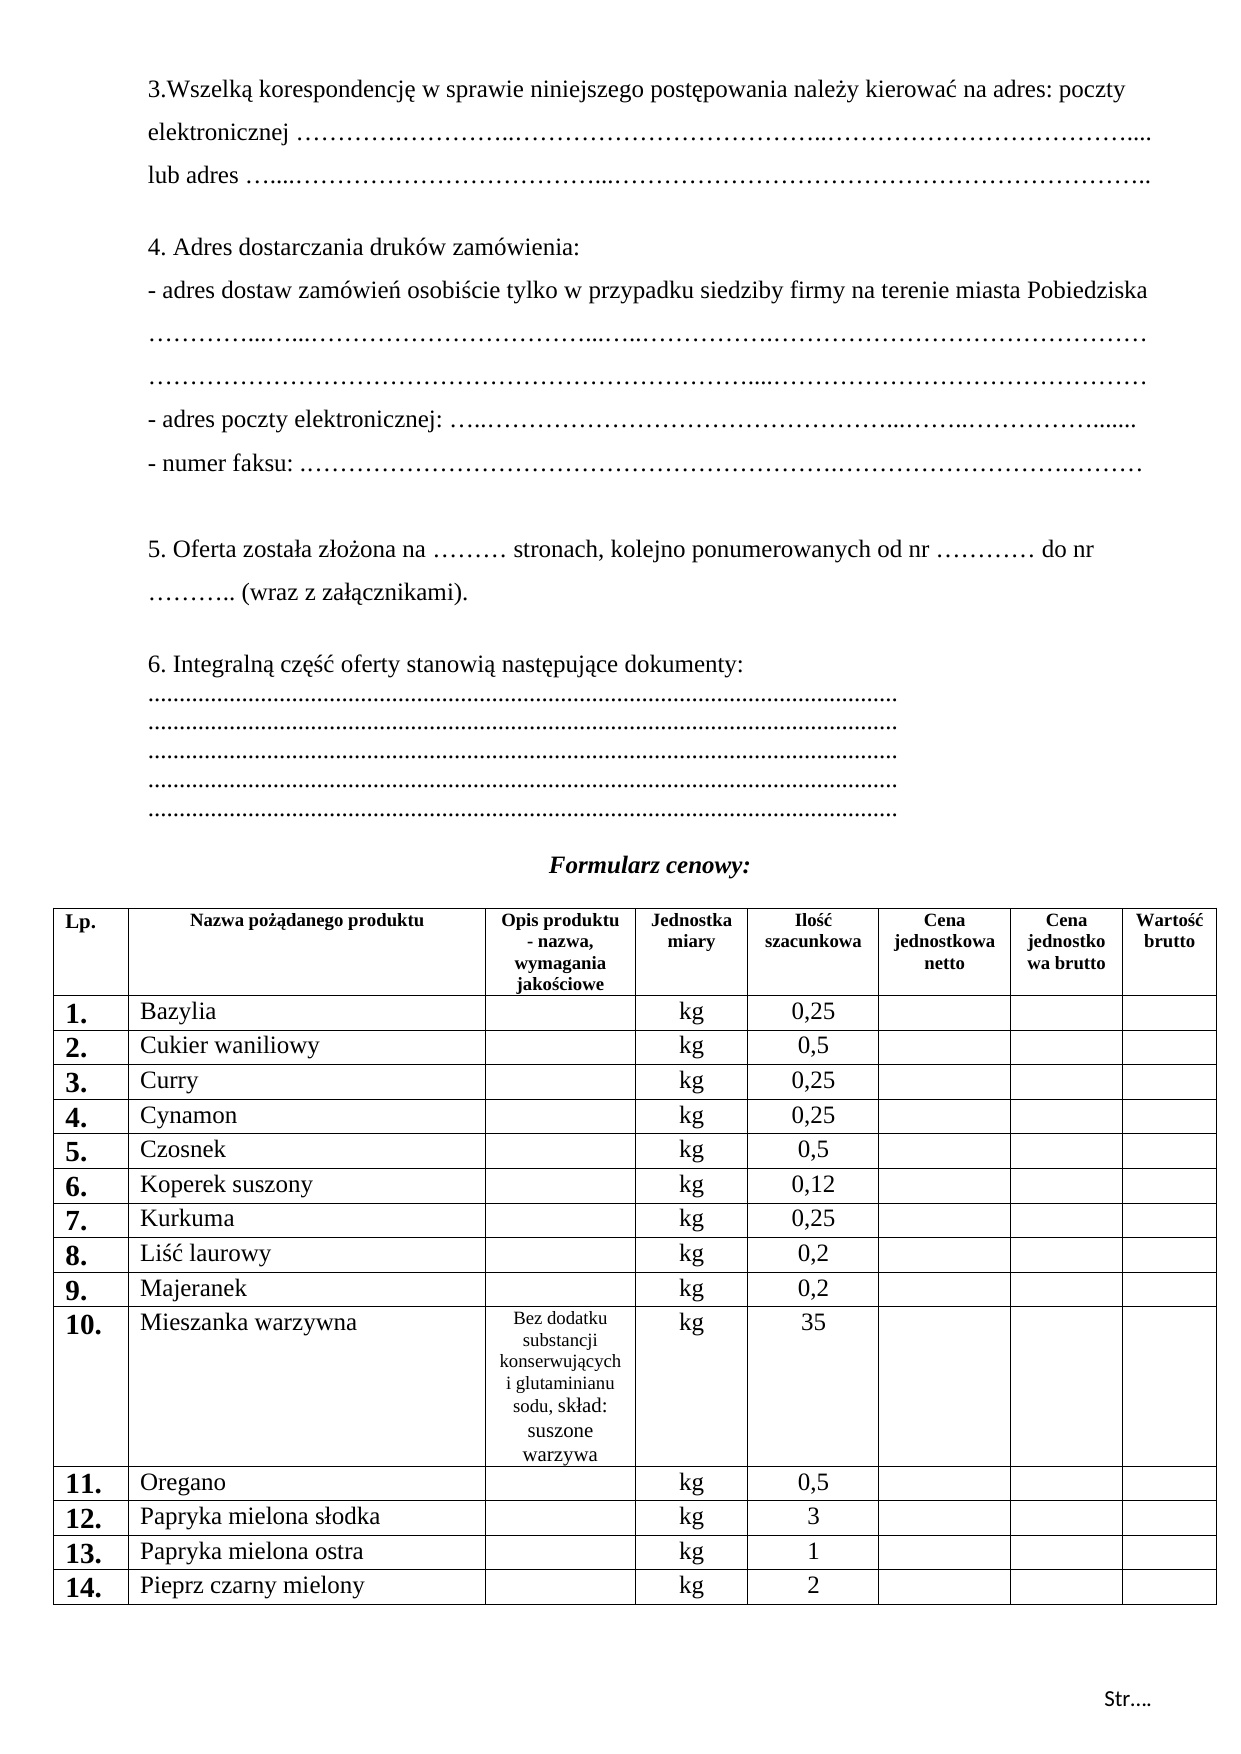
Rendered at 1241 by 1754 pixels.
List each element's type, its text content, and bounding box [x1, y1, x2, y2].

table_cell 0,25 [748, 996, 878, 1029]
table_cell kg [636, 1501, 747, 1535]
table_cell [486, 1204, 635, 1237]
table_cell [486, 1467, 635, 1500]
table_cell [879, 1501, 1010, 1535]
table_cell [879, 1134, 1010, 1168]
table_cell Koperek suszony [129, 1169, 485, 1202]
table_header Opis produktu - nazwa, wymagania jakościowe [486, 909, 635, 995]
table_cell [1011, 1134, 1122, 1168]
table_cell 3. [54, 1065, 128, 1099]
table_cell [1011, 1169, 1122, 1202]
table_cell [1011, 1536, 1122, 1569]
table_cell kg [636, 1307, 747, 1466]
text ........................................................................................................................ [148, 793, 1152, 821]
text 4. Adres dostarczania druków zamówienia: [148, 232, 1152, 261]
table_cell [879, 1238, 1010, 1272]
table_cell kg [636, 1065, 747, 1099]
table_cell kg [636, 1204, 747, 1237]
table_cell Cynamon [129, 1100, 485, 1133]
table_cell 35 [748, 1307, 878, 1466]
table_cell 4. [54, 1100, 128, 1133]
table_cell Pieprz czarny mielony [129, 1570, 485, 1604]
table_cell [1011, 1204, 1122, 1237]
table_cell Mieszanka warzywna [129, 1307, 485, 1466]
table_cell [1123, 1536, 1216, 1569]
table_cell [1123, 1100, 1216, 1133]
table_cell [1011, 996, 1122, 1029]
table_cell kg [636, 996, 747, 1029]
table_cell 9. [54, 1273, 128, 1306]
table_cell [1123, 1031, 1216, 1064]
table_cell [486, 1100, 635, 1133]
table_cell kg [636, 1134, 747, 1168]
table_cell [1011, 1065, 1122, 1099]
table_cell 13. [54, 1536, 128, 1569]
table_cell [1011, 1307, 1122, 1466]
table_cell 0,25 [748, 1204, 878, 1237]
table_cell kg [636, 1536, 747, 1569]
table_cell [1123, 996, 1216, 1029]
table_header Wartość brutto [1123, 909, 1216, 995]
table_cell [1011, 1273, 1122, 1306]
table_cell [1123, 1134, 1216, 1168]
table_cell [1123, 1065, 1216, 1099]
table_cell [486, 1134, 635, 1168]
table_cell 0,5 [748, 1467, 878, 1500]
table_cell kg [636, 1100, 747, 1133]
table_cell [879, 1536, 1010, 1569]
table_cell [1123, 1501, 1216, 1535]
table_cell 2. [54, 1031, 128, 1064]
table_header Ilość szacunkowa [748, 909, 878, 995]
table_cell 8. [54, 1238, 128, 1272]
table_cell Bazylia [129, 996, 485, 1029]
table_cell [1123, 1570, 1216, 1604]
table_header Jednostka miary [636, 909, 747, 995]
table_cell [1123, 1204, 1216, 1237]
table_cell 14. [54, 1570, 128, 1604]
table_cell 7. [54, 1204, 128, 1237]
table_cell [879, 1467, 1010, 1500]
table_cell [879, 1204, 1010, 1237]
table_cell Czosnek [129, 1134, 485, 1168]
table_cell [1011, 1501, 1122, 1535]
text 5. Oferta została złożona na ……… stronach, kolejno ponumerowanych od nr ………… do nr ……….. (wraz z załącznikami). [148, 534, 1152, 606]
table_cell [486, 1273, 635, 1306]
table_cell Kurkuma [129, 1204, 485, 1237]
table_cell 6. [54, 1169, 128, 1202]
table_header Cena jednostkowa brutto [1011, 909, 1122, 995]
table_cell 11. [54, 1467, 128, 1500]
table_cell kg [636, 1031, 747, 1064]
text 6. Integralną część oferty stanowią następujące dokumenty: [148, 649, 1152, 678]
table_header Cena jednostkowa netto [879, 909, 1010, 995]
table_cell [486, 1501, 635, 1535]
table_header Lp. [54, 909, 128, 995]
text 3.Wszelką korespondencję w sprawie niniejszego postępowania należy kierować na adres: poczty elektronicznej ………….…………..………………………………..……………………………….... lub adres …....………………………………...……………………………………………………….. [148, 74, 1152, 189]
table_cell [879, 1100, 1010, 1133]
table_cell 12. [54, 1501, 128, 1535]
table_cell 3 [748, 1501, 878, 1535]
text ........................................................................................................................ [148, 764, 1152, 793]
text ........................................................................................................................ [148, 735, 1152, 764]
table_cell [1123, 1238, 1216, 1272]
table_cell 0,2 [748, 1238, 878, 1272]
text - numer faksu: .……………………………………………………….……………………….……… [148, 448, 1152, 476]
table_cell Bez dodatku substancji konserwujących i glutaminianu sodu, skład: suszone warzywa [486, 1307, 635, 1466]
table_cell [1123, 1467, 1216, 1500]
table_cell [1011, 1031, 1122, 1064]
table_cell [486, 1065, 635, 1099]
table_cell [879, 1169, 1010, 1202]
table_cell Cukier waniliowy [129, 1031, 485, 1064]
text ………………………………………………………………....……………………………………… [148, 361, 1152, 390]
table_cell [486, 1031, 635, 1064]
table_cell 10. [54, 1307, 128, 1466]
text ........................................................................................................................ [148, 706, 1152, 735]
table_cell [879, 1570, 1010, 1604]
table_cell [879, 1273, 1010, 1306]
table_cell Oregano [129, 1467, 485, 1500]
table_cell 0,12 [748, 1169, 878, 1202]
table_cell 0,5 [748, 1031, 878, 1064]
table_cell [486, 1238, 635, 1272]
table_cell [1123, 1273, 1216, 1306]
text - adres poczty elektronicznej: …..…………………………………………...……..……………....... [148, 404, 1152, 433]
table_cell [879, 1065, 1010, 1099]
table_cell [1011, 1467, 1122, 1500]
table_cell Papryka mielona słodka [129, 1501, 485, 1535]
table_cell [486, 1169, 635, 1202]
table_cell [879, 1031, 1010, 1064]
table_cell 0,25 [748, 1100, 878, 1133]
table_cell 0,2 [748, 1273, 878, 1306]
table_cell [1123, 1307, 1216, 1466]
table_cell [486, 1536, 635, 1569]
table_header Nazwa pożądanego produktu [129, 909, 485, 995]
text - adres dostaw zamówień osobiście tylko w przypadku siedziby firmy na terenie miasta Pobiedziska …………...…...……………………………...…..…………….……………………………………… [148, 275, 1152, 347]
table_cell 0,25 [748, 1065, 878, 1099]
text ........................................................................................................................ [148, 678, 1152, 706]
table_cell 2 [748, 1570, 878, 1604]
table_cell [1123, 1169, 1216, 1202]
table_cell Liść laurowy [129, 1238, 485, 1272]
table_cell 1. [54, 996, 128, 1029]
table_cell [486, 1570, 635, 1604]
table_cell [879, 996, 1010, 1029]
table_cell [879, 1307, 1010, 1466]
table_cell Curry [129, 1065, 485, 1099]
table_cell kg [636, 1273, 747, 1306]
table_cell kg [636, 1238, 747, 1272]
table_cell Majeranek [129, 1273, 485, 1306]
table_cell [1011, 1238, 1122, 1272]
table_cell kg [636, 1169, 747, 1202]
table_cell 5. [54, 1134, 128, 1168]
table_cell [1011, 1100, 1122, 1133]
table_cell Papryka mielona ostra [129, 1536, 485, 1569]
table_cell [486, 996, 635, 1029]
text Formularz cenowy: [148, 850, 1152, 879]
table_cell 1 [748, 1536, 878, 1569]
table_cell 0,5 [748, 1134, 878, 1168]
table_cell kg [636, 1570, 747, 1604]
table_cell [1011, 1570, 1122, 1604]
table_cell kg [636, 1467, 747, 1500]
